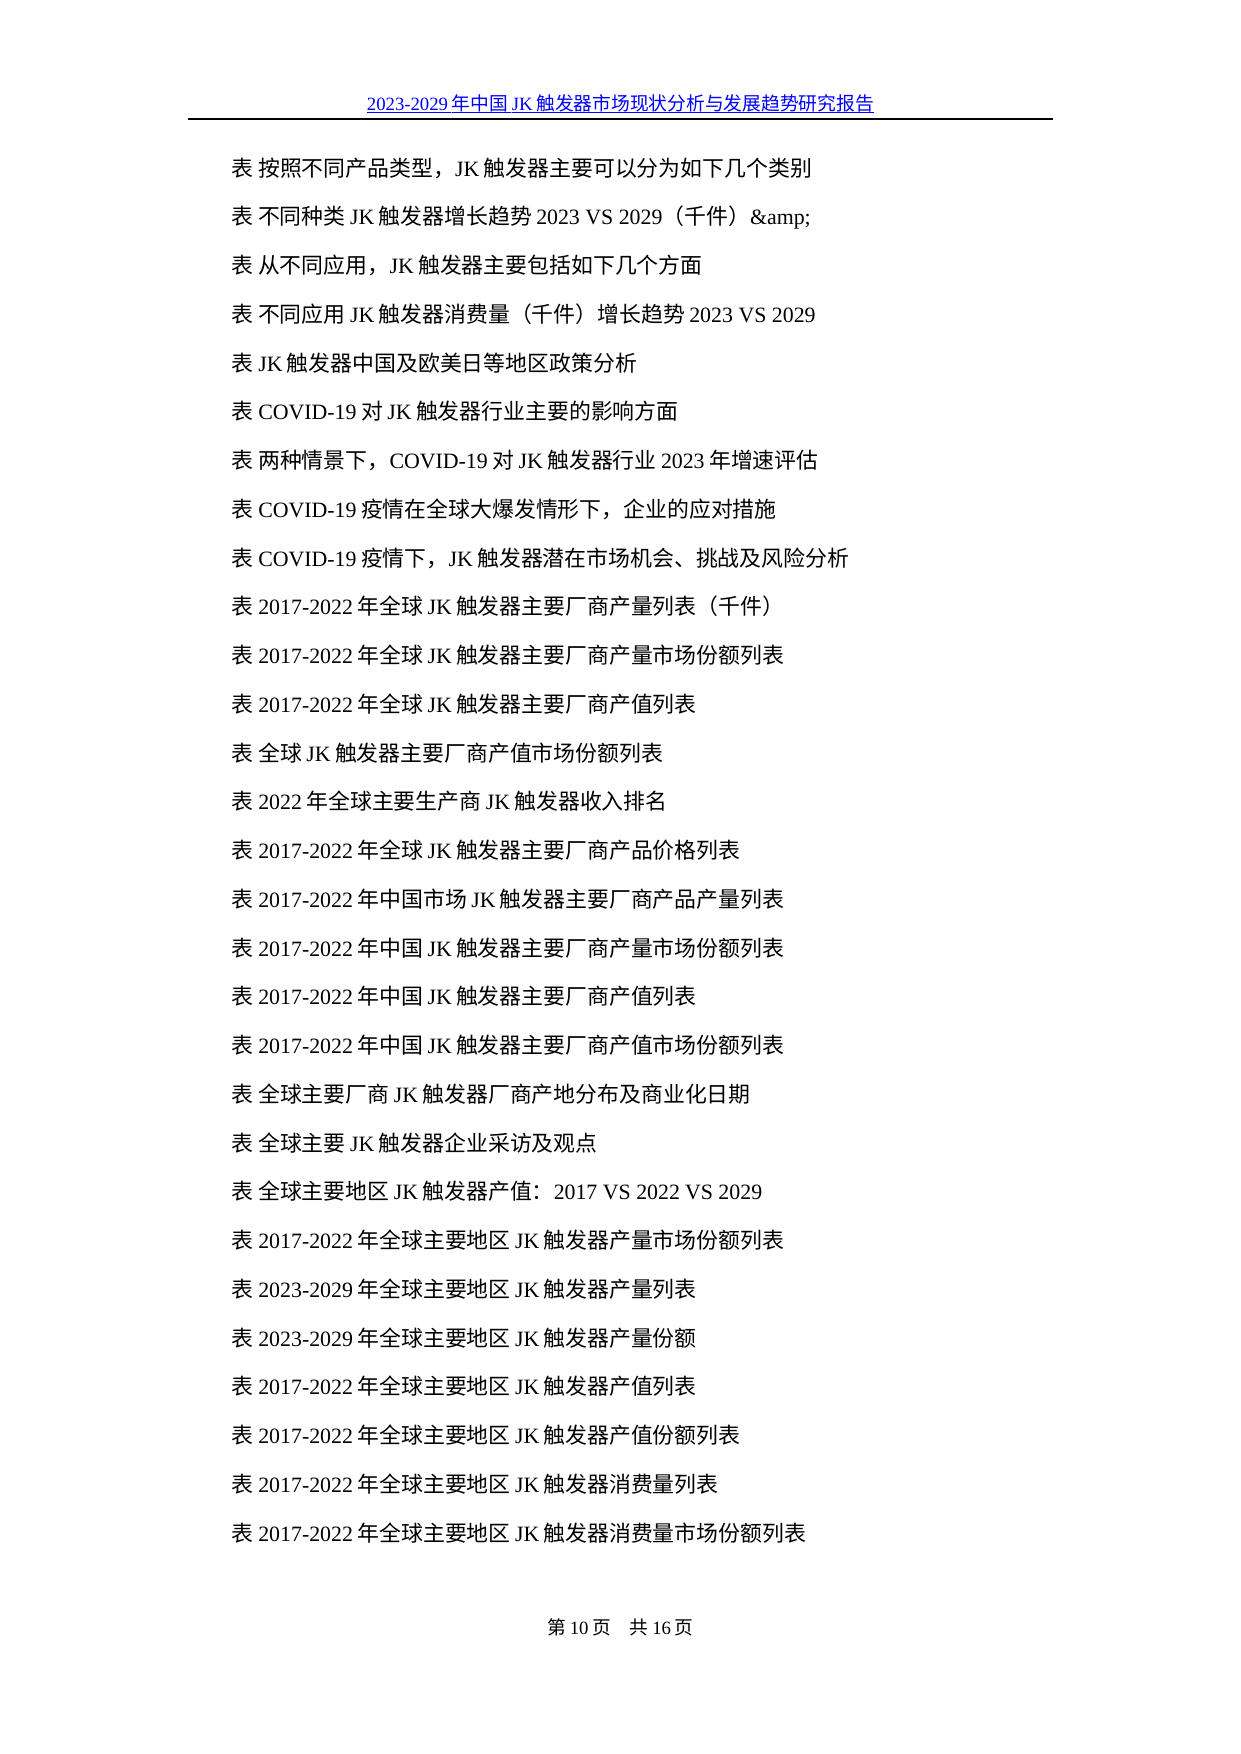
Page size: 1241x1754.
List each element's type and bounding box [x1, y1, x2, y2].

text [187, 150, 1053, 1548]
